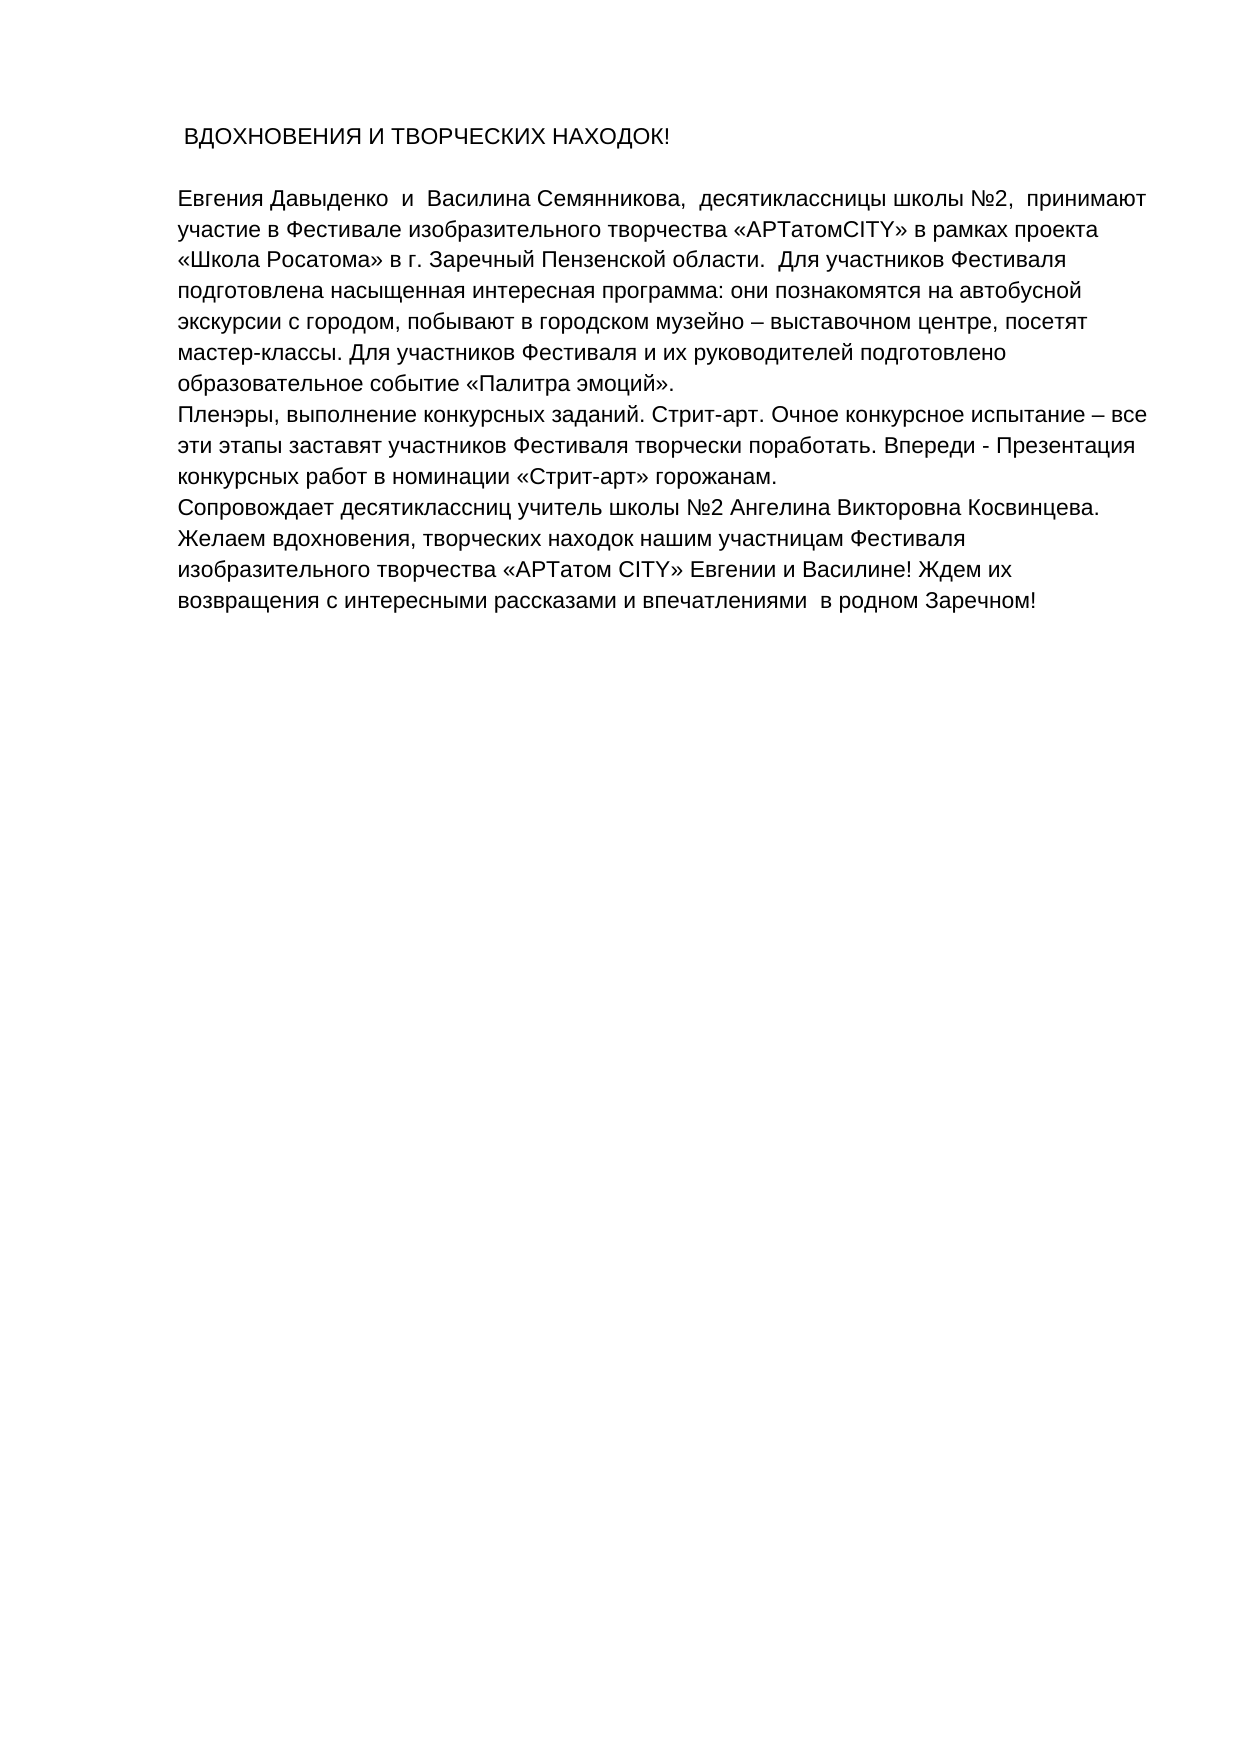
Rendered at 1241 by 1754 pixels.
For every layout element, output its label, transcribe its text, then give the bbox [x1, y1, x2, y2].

text ВДОХНОВЕНИЯ И ТВОРЧЕСКИХ НАХОДОК! [177, 118, 1152, 180]
text Сопровождает десятиклассниц учитель школы №2 Ангелина Викторовна Косвинцева. Желаем вдохновения, творческих находок нашим участницам Фестиваля изобразительного творчества «АРТатом CITY» Евгении и Василине! Ждем их возвращения c интересными рассказами и впечатлениями в родном Заречном! [177, 489, 1152, 613]
text Евгения Давыденко и Василина Семянникова, десятиклассницы школы №2, принимают участие в Фестивале изобразительного творчества «АРТатомCITY» в рамках проекта «Школа Росатома» в г. Заречный Пензенской области. Для участников Фестиваля подготовлена насыщенная интересная программа: они познакомятся на автобусной экскурсии с городом, побывают в городском музейно – выставочном центре, посетят мастер-классы. Для участников Фестиваля и их руководителей подготовлено образовательное событие «Палитра эмоций». Пленэры, выполнение конкурсных заданий. Стрит-арт. Очное конкурсное испытание – все эти этапы заставят участников Фестиваля творчески поработать. Впереди - Презентация конкурсных работ в номинации «Стрит-арт» горожанам. [177, 180, 1152, 489]
